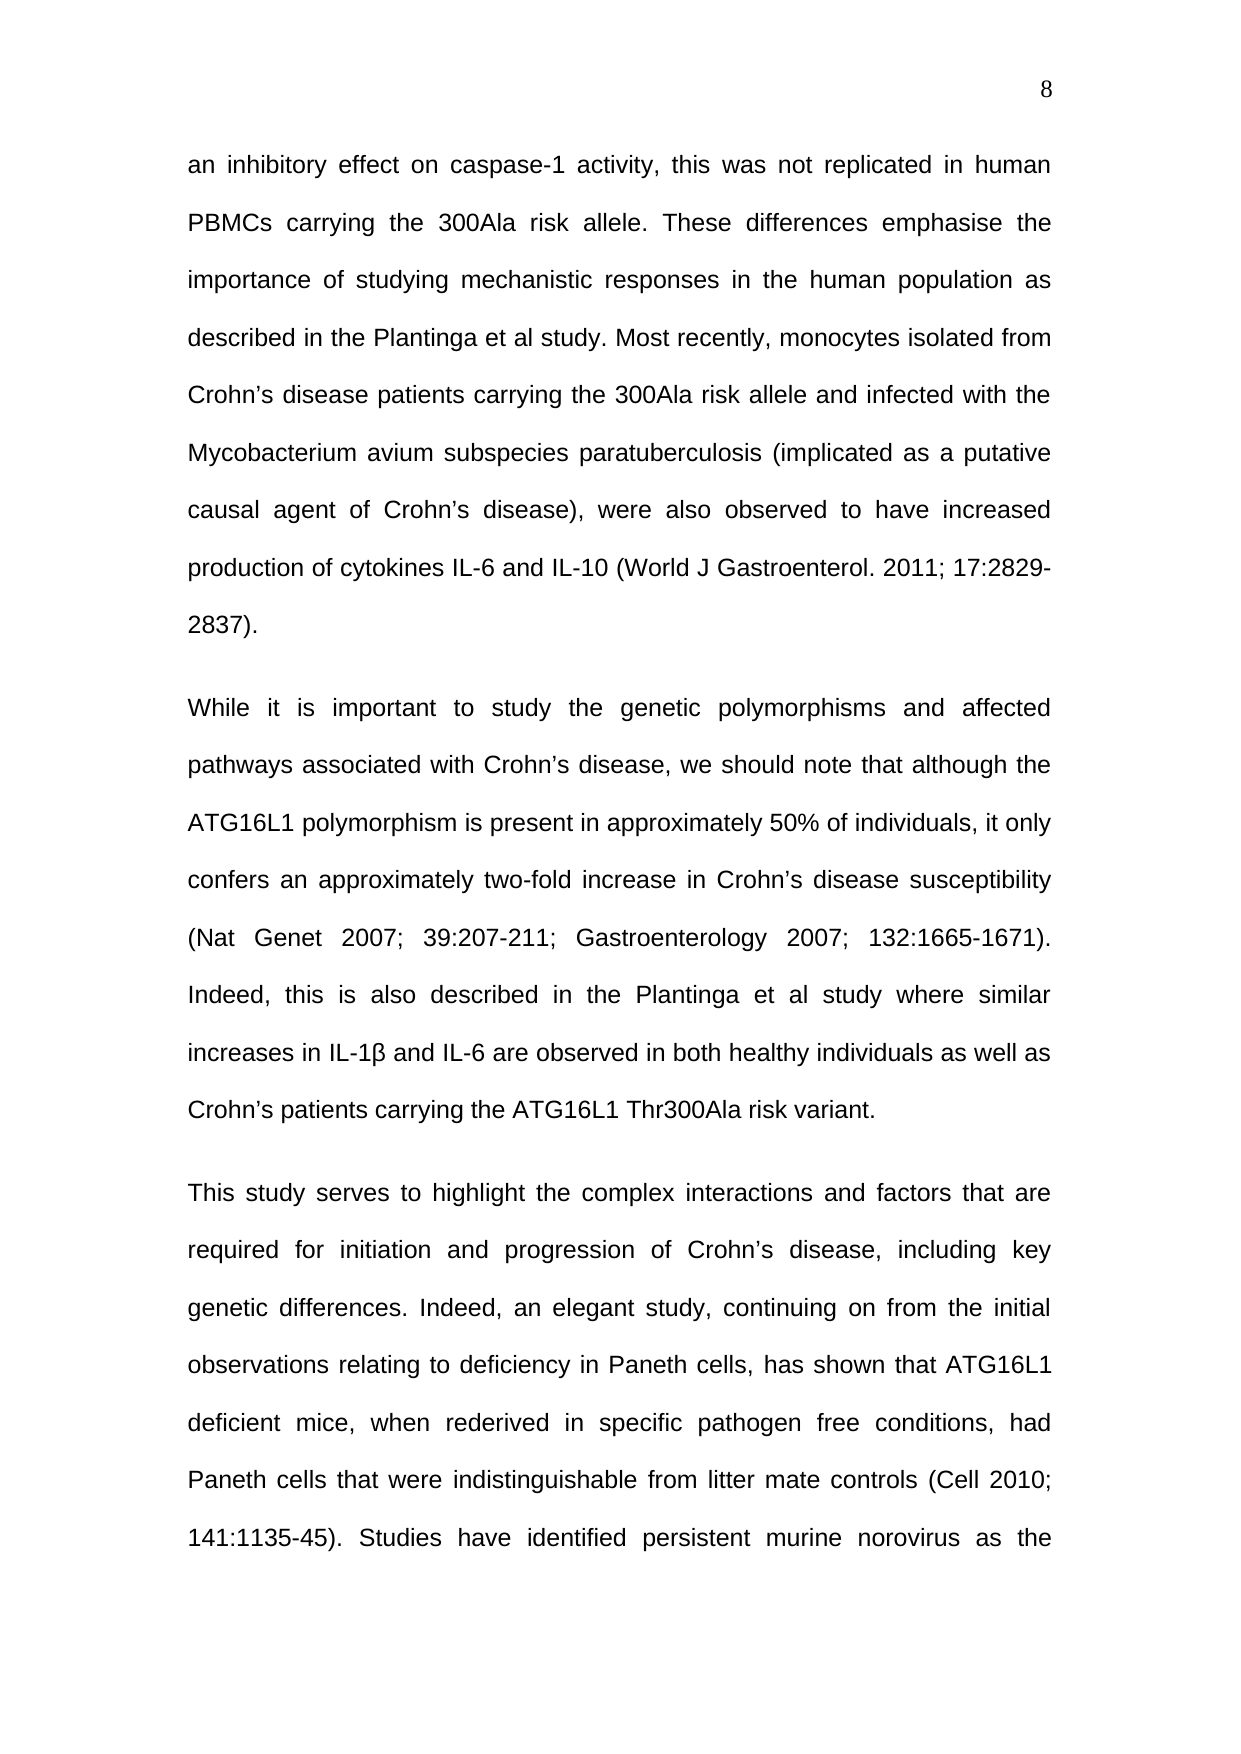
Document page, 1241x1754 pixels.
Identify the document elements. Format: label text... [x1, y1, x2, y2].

text While it is important to study the genetic polymorphisms and affected pathways associated with Crohn’s disease, we should note that although the ATG16L1 polymorphism is present in approximately 50% of individuals, it only confers an approximately two-fold increase in Crohn’s disease susceptibility (Nat Genet 2007; 39:207-211; Gastroenterology 2007; 132:1665-1671). Indeed, this is also described in the Plantinga et al study where similar increases in IL-1β and IL-6 are observed in both healthy individuals as well as Crohn’s patients carrying the ATG16L1 Thr300Ala risk variant. [187, 692, 1053, 1124]
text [187, 150, 1053, 639]
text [187, 1177, 1053, 1551]
